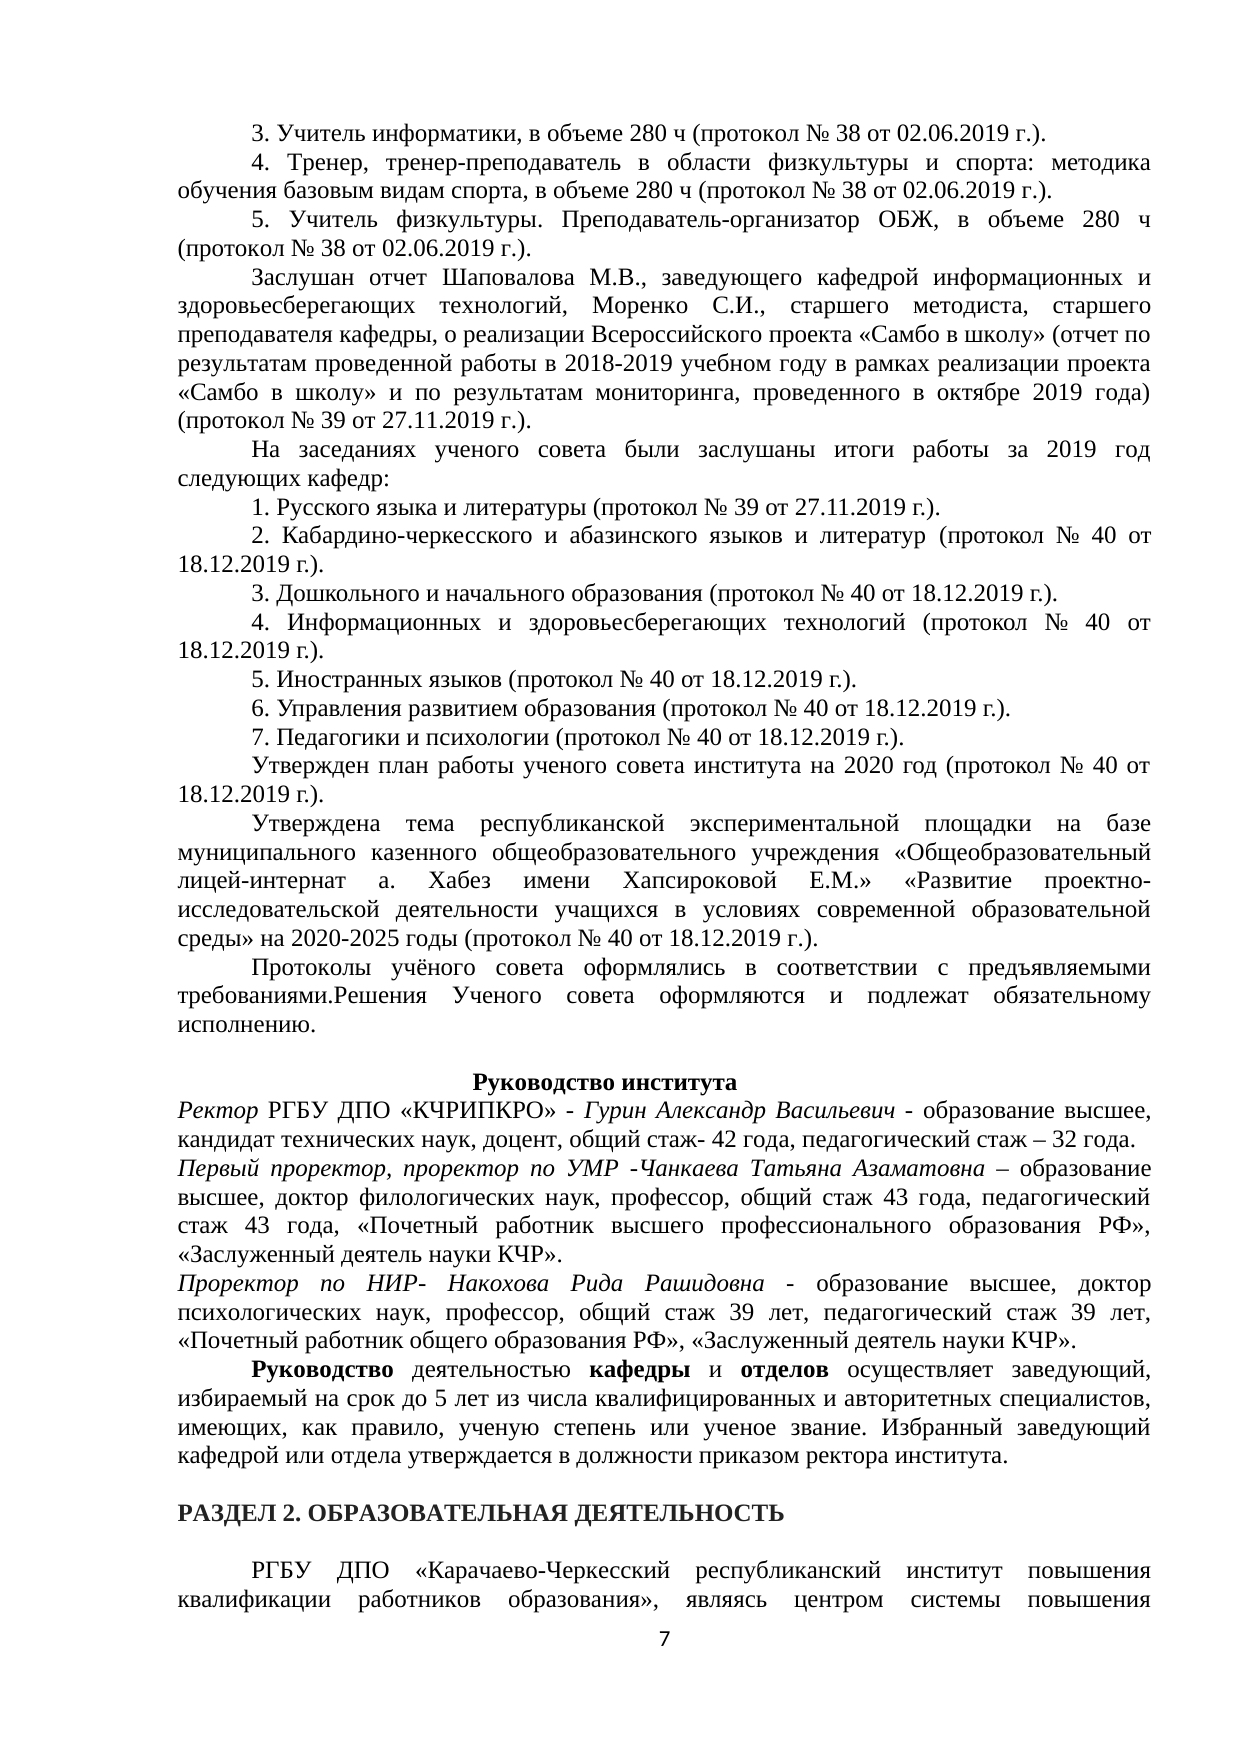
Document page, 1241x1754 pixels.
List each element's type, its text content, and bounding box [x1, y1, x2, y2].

text Утверждена тема республиканской экспериментальной площадки на базе муниципального казенного общеобразовательного учреждения «Общеобразовательный лицей-интернат а. Хабез имени Хапсироковой Е.М.» «Развитие проектно-исследовательской деятельности учащихся в условиях современной образовательной среды» на 2020-2025 годы (протокол № 40 от 18.12.2019 г.). [177, 808, 1152, 952]
text 6. Управления развитием образования (протокол № 40 от 18.12.2019 г.). [177, 693, 1152, 722]
text Руководство института [398, 1067, 1152, 1096]
text 2. Кабардино-черкесского и абазинского языков и литератур (протокол № 40 от 18.12.2019 г.). [177, 521, 1152, 578]
text Протоколы учёного совета оформлялись в соответствии с предъявляемыми требованиями.Решения Ученого совета оформляются и подлежат обязательному исполнению. [177, 952, 1152, 1038]
text 5. Иностранных языков (протокол № 40 от 18.12.2019 г.). [177, 664, 1152, 693]
text 4. Информационных и здоровьесберегающих технологий (протокол № 40 от 18.12.2019 г.). [177, 607, 1152, 664]
text 5. Учитель физкультуры. Преподаватель-организатор ОБЖ, в объеме 280 ч (протокол № 38 от 02.06.2019 г.). [177, 204, 1152, 262]
text 4. Тренер, тренер-преподаватель в области физкультуры и спорта: методика обучения базовым видам спорта, в объеме 280 ч (протокол № 38 от 02.06.2019 г.). [177, 147, 1152, 204]
text Проректор по НИР- Накохова Рида Рашидовна - образование высшее, доктор психологических наук, профессор, общий стаж 39 лет, педагогический стаж 39 лет, «Почетный работник общего образования РФ», «Заслуженный деятель науки КЧР». [177, 1268, 1152, 1354]
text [177, 1556, 1152, 1613]
text 3. Учитель информатики, в объеме 280 ч (протокол № 38 от 02.06.2019 г.). [177, 118, 1152, 147]
text Ректор РГБУ ДПО «КЧРИПКРО» - Гурин Александр Васильевич - образование высшее, кандидат технических наук, доцент, общий стаж- 42 года, педагогический стаж – 32 года. [177, 1096, 1152, 1153]
text На заседаниях ученого совета были заслушаны итоги работы за 2019 год следующих кафедр: [177, 434, 1152, 492]
text Утвержден план работы ученого совета института на 2020 год (протокол № 40 от 18.12.2019 г.). [177, 751, 1152, 808]
text РАЗДЕЛ 2. ОБРАЗОВАТЕЛЬНАЯ ДЕЯТЕЛЬНОСТЬ [177, 1498, 1152, 1527]
text Руководство деятельностью кафедры и отделов осуществляет заведующий, избираемый на срок до 5 лет из числа квалифицированных и авторитетных специалистов, имеющих, как правило, ученую степень или ученое звание. Избранный заведующий кафедрой или отдела утверждается в должности приказом ректора института. [177, 1354, 1152, 1469]
text 3. Дошкольного и начального образования (протокол № 40 от 18.12.2019 г.). [177, 578, 1152, 607]
text Первый проректор, проректор по УМР -Чанкаева Татьяна Азаматовна – образование высшее, доктор филологических наук, профессор, общий стаж 43 года, педагогический стаж 43 года, «Почетный работник высшего профессионального образования РФ», «Заслуженный деятель науки КЧР». [177, 1153, 1152, 1268]
text 1. Русского языка и литературы (протокол № 39 от 27.11.2019 г.). [177, 492, 1152, 521]
text Заслушан отчет Шаповалова М.В., заведующего кафедрой информационных и здоровьесберегающих технологий, Моренко С.И., старшего методиста, старшего преподавателя кафедры, о реализации Всероссийского проекта «Самбо в школу» (отчет по результатам проведенной работы в 2018-2019 учебном году в рамках реализации проекта «Самбо в школу» и по результатам мониторинга, проведенного в октябре 2019 года) (протокол № 39 от 27.11.2019 г.). [177, 262, 1152, 434]
text 7. Педагогики и психологии (протокол № 40 от 18.12.2019 г.). [177, 722, 1152, 751]
